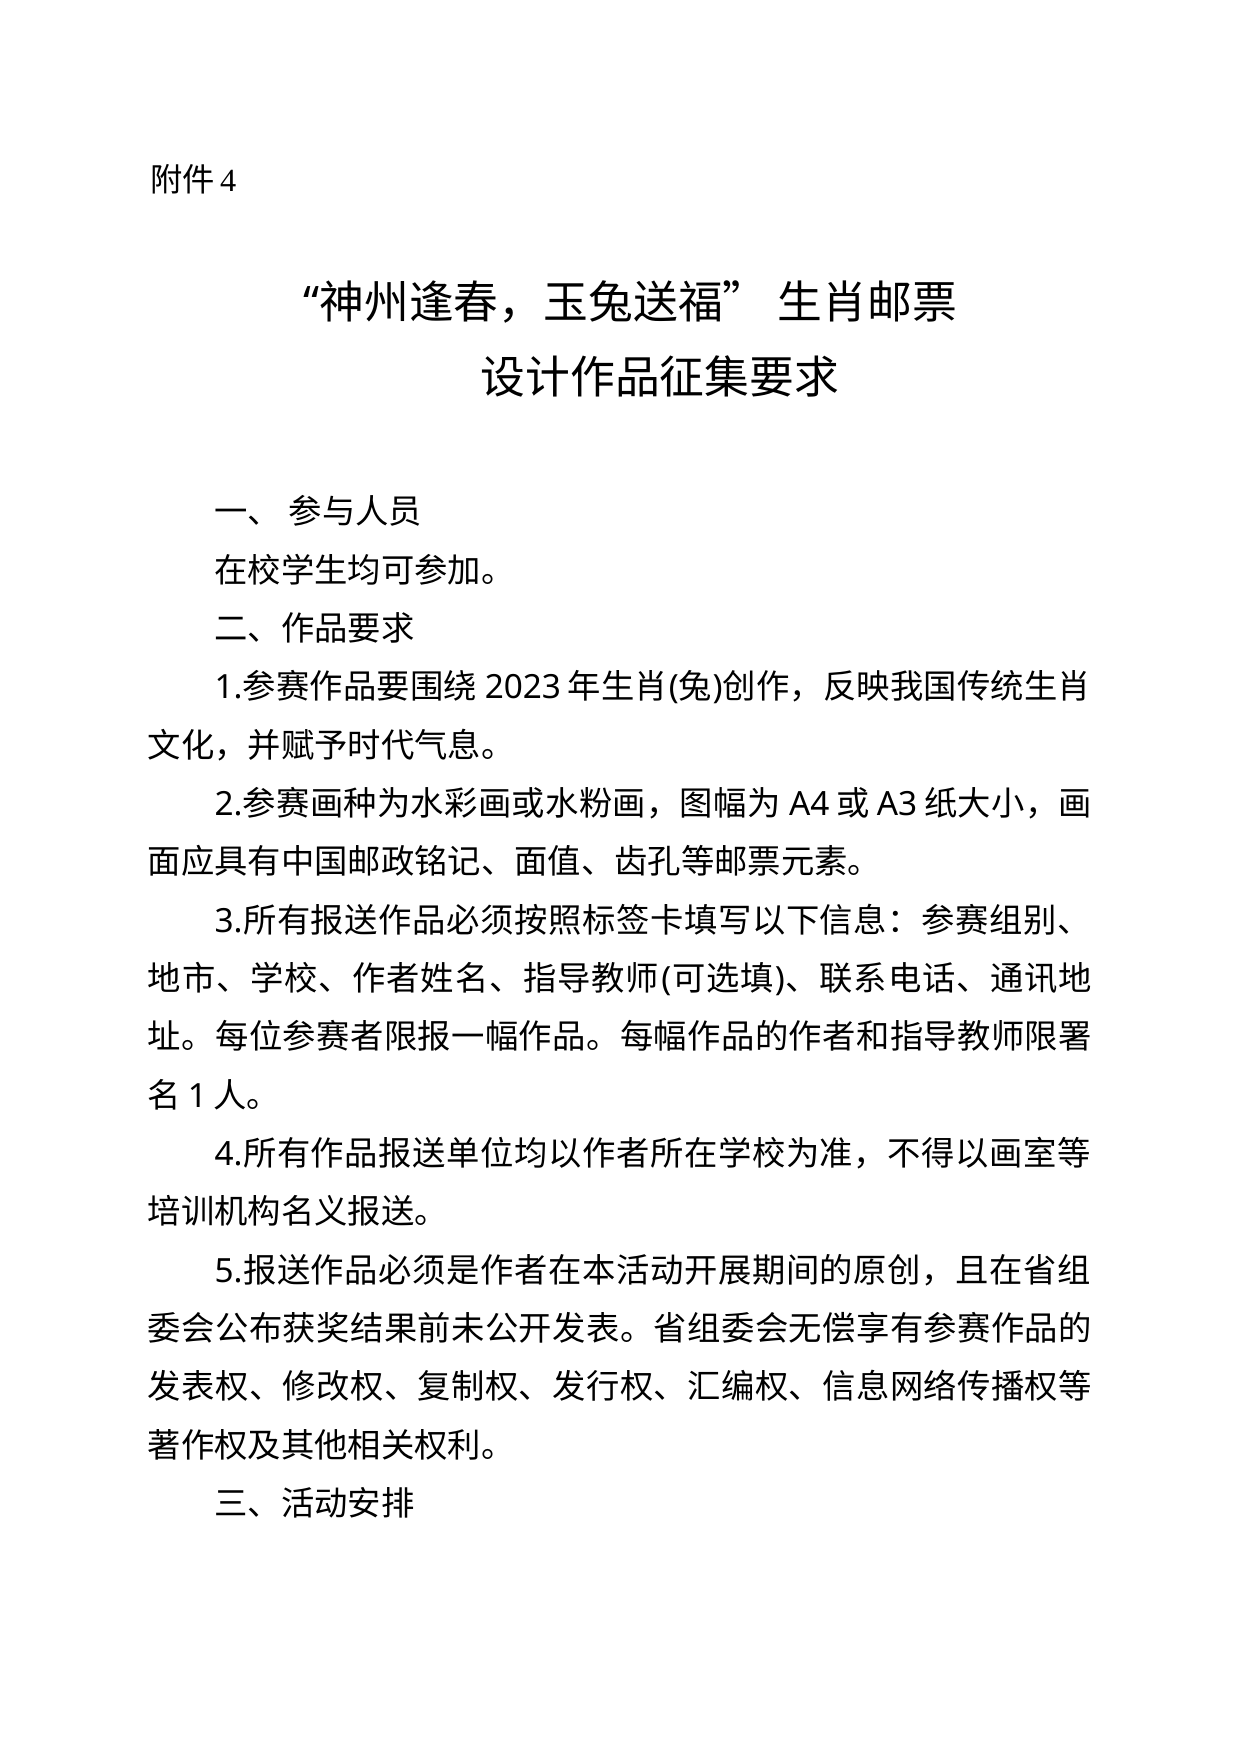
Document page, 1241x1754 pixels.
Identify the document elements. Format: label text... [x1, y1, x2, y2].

text 附件 4 [150, 158, 1093, 202]
text 三、活动安排 [148, 1469, 1093, 1527]
text 在校学生均可参加。 [148, 536, 1093, 594]
text 3.所有报送作品必须按照标签卡填写以下信息：参赛组别、 地市、学校、作者姓名、指导教师(可选填)、联系电话、通讯地址。每位参赛者限报一幅作品。每幅作品的作者和指导教师限署名1人。 [148, 886, 1093, 1119]
text 二、作品要求 [148, 594, 1093, 652]
text 2.参赛画种为水彩画或水粉画，图幅为A4或A3纸大小，画面应具有中国邮政铭记、面值、齿孔等邮票元素。 [148, 769, 1093, 886]
list 参与人员 [148, 477, 1093, 536]
text 4.所有作品报送单位均以作者所在学校为准，不得以画室等培训机构名义报送。 [148, 1119, 1093, 1236]
text 1.参赛作品要围绕2023年生肖(兔)创作，反映我国传统生肖文化，并赋予时代气息。 [148, 652, 1093, 769]
text 5.报送作品必须是作者在本活动开展期间的原创，且在省组委会公布获奖结果前未公开发表。省组委会无偿享有参赛作品的发表权、修改权、复制权、发行权、汇编权、信息网络传播权等著作权及其他相关权利。 [148, 1236, 1093, 1469]
text “神州逢春，玉兔送福” 生肖邮票 [167, 273, 1093, 329]
text 设计作品征集要求 [167, 348, 1093, 405]
